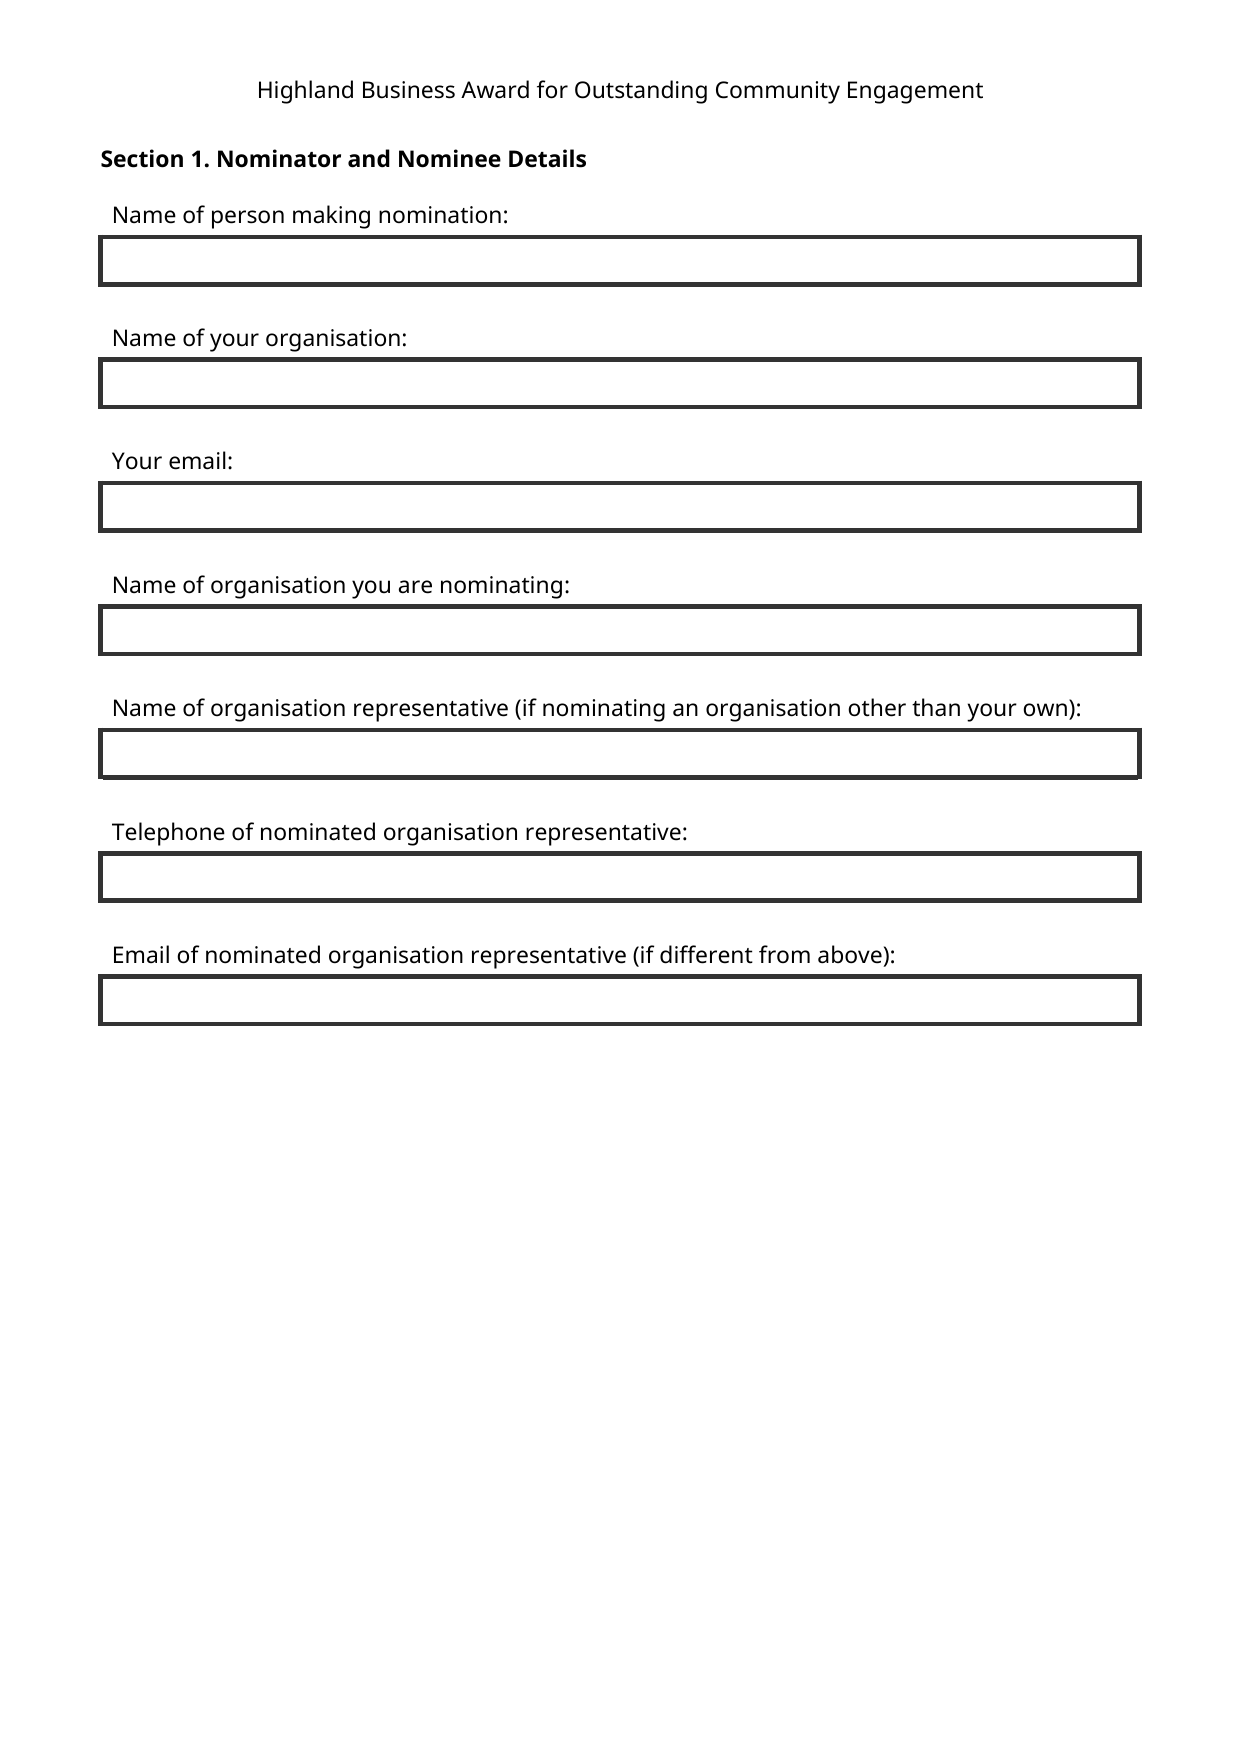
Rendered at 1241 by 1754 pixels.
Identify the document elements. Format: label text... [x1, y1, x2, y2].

table_cell [103, 979, 1137, 1022]
table_cell [103, 856, 1137, 898]
table_cell [103, 485, 1137, 528]
table_cell Name of your organisation: [100, 287, 1140, 357]
table_cell Telephone of nominated organisation representative: [100, 779, 1140, 851]
table_cell [103, 239, 1137, 282]
table_header Name of person making nomination: [100, 199, 1140, 234]
table_cell Name of organisation representative (if nominating an organisation other than your own): [100, 656, 1140, 727]
table_cell Your email: [100, 409, 1140, 481]
table_cell [103, 609, 1137, 651]
text Section 1. Nominator and Nominee Details [100, 143, 1140, 175]
table_cell Email of nominated organisation representative (if different from above): [100, 903, 1140, 974]
table_cell Name of organisation you are nominating: [100, 533, 1140, 604]
table_cell [103, 362, 1137, 404]
table_cell [103, 732, 1137, 775]
